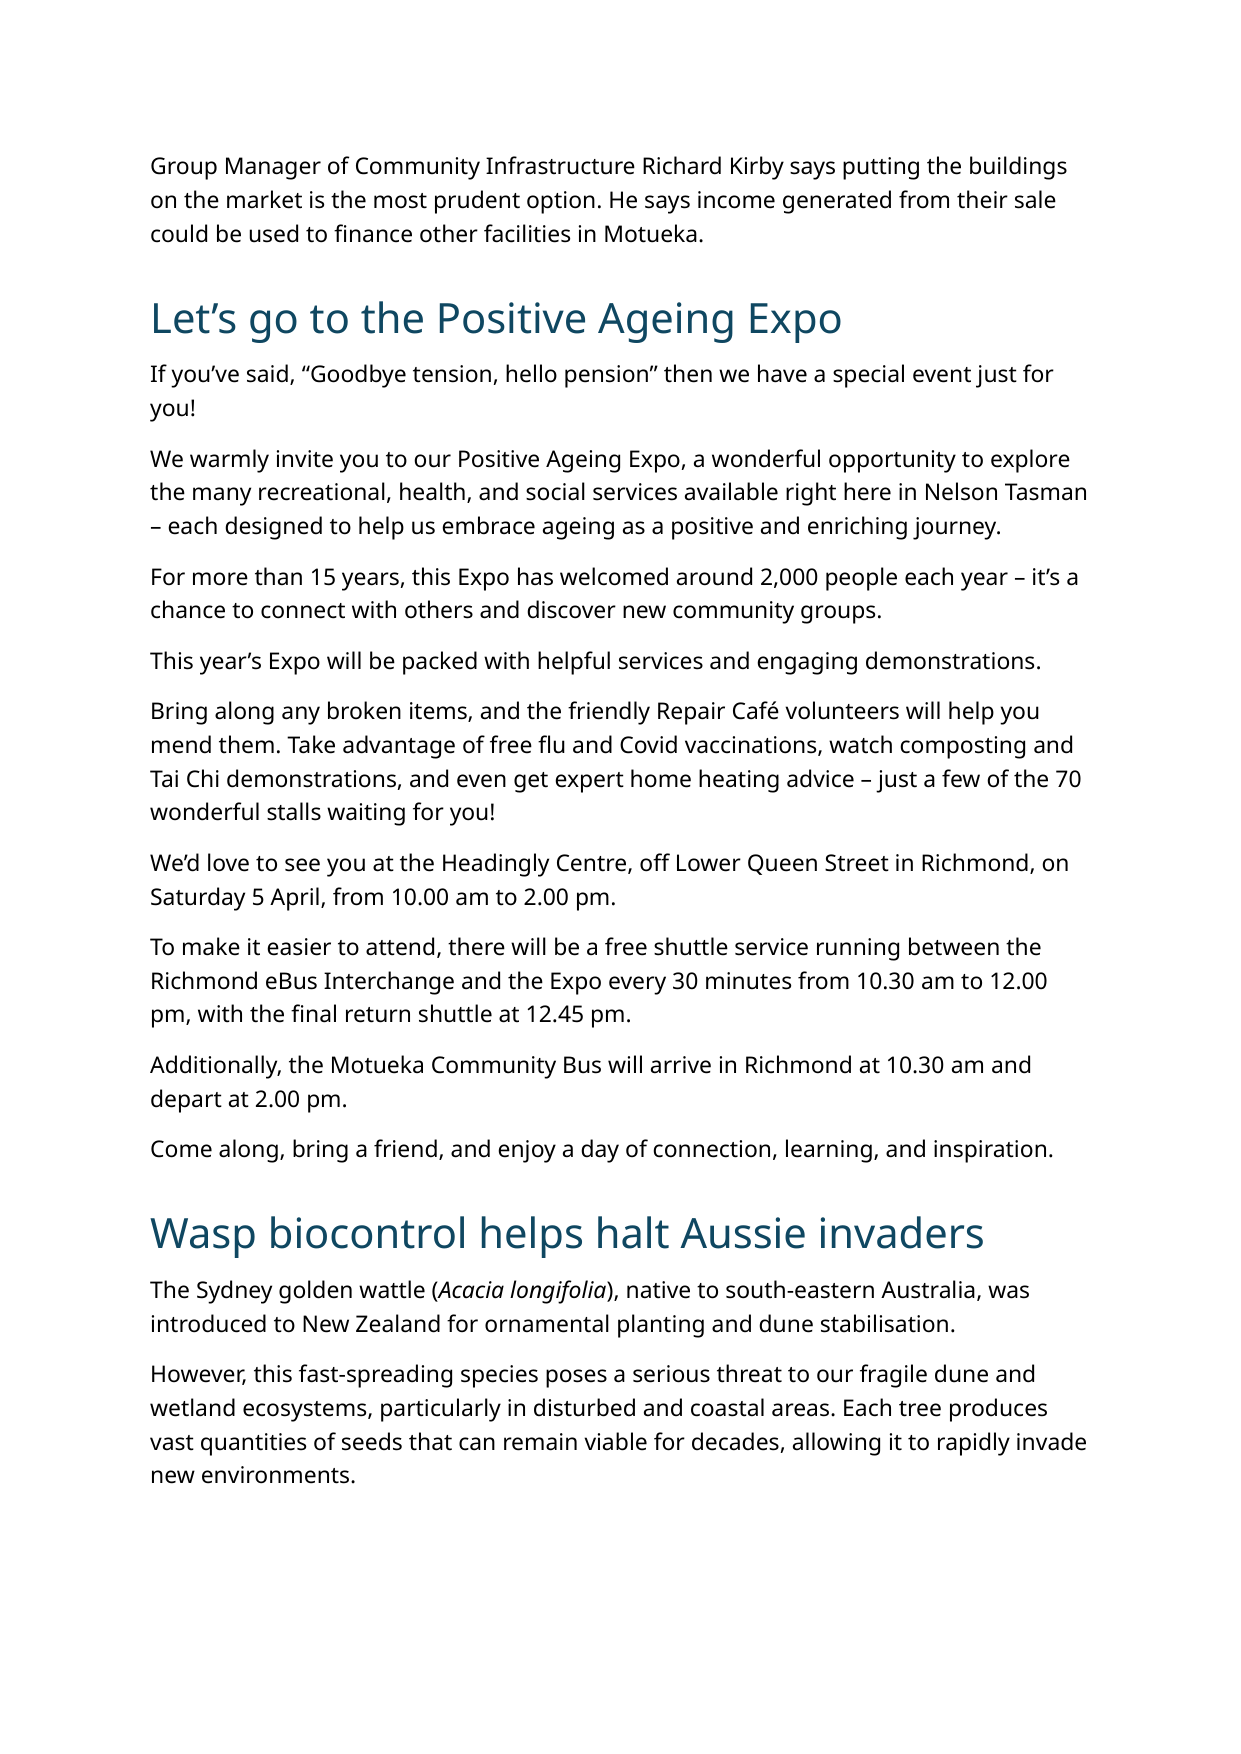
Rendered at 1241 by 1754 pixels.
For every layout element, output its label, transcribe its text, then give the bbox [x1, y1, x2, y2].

text Come along, bring a friend, and enjoy a day of connection, learning, and inspiration. [150, 1133, 1090, 1164]
text Additionally, the Motueka Community Bus will arrive in Richmond at 10.30 am and depart at 2.00 pm. [150, 1049, 1090, 1114]
text The Sydney golden wattle (Acacia longifolia), native to south-eastern Australia, was introduced to New Zealand for ornamental planting and dune stabilisation. [150, 1274, 1090, 1339]
text Bring along any broken items, and the friendly Repair Café volunteers will help you mend them. Take advantage of free flu and Covid vaccinations, watch composting and Tai Chi demonstrations, and even get expert home heating advice – just a few of the 70 wonderful stalls waiting for you! [150, 695, 1090, 827]
subtitle Let’s go to the Positive Ageing Expo [150, 289, 1090, 346]
text For more than 15 years, this Expo has welcomed around 2,000 people each year – it’s a chance to connect with others and discover new community groups. [150, 560, 1090, 625]
text We’d love to see you at the Headingly Centre, off Lower Queen Street in Richmond, on Saturday 5 April, from 10.00 am to 2.00 pm. [150, 847, 1090, 912]
text However, this fast-spreading species poses a serious threat to our fragile dune and wetland ecosystems, particularly in disturbed and coastal areas. Each tree produces vast quantities of seeds that can remain viable for decades, allowing it to rapidly invade new environments. [150, 1358, 1090, 1490]
text If you’ve said, “Goodbye tension, hello pension” then we have a special event just for you! [150, 358, 1090, 423]
subtitle Wasp biocontrol helps halt Aussie invaders [150, 1204, 1090, 1261]
text To make it easier to attend, there will be a free shuttle service running between the Richmond eBus Interchange and the Expo every 30 minutes from 10.30 am to 12.00 pm, with the final return shuttle at 12.45 pm. [150, 931, 1090, 1029]
text Group Manager of Community Infrastructure Richard Kirby says putting the buildings on the market is the most prudent option. He says income generated from their sale could be used to finance other facilities in Motueka. [150, 150, 1090, 249]
text This year’s Expo will be packed with helpful services and engaging demonstrations. [150, 644, 1090, 676]
text We warmly invite you to our Positive Ageing Expo, a wonderful opportunity to explore the many recreational, health, and social services available right here in Nelson Tasman – each designed to help us embrace ageing as a positive and enriching journey. [150, 442, 1090, 541]
